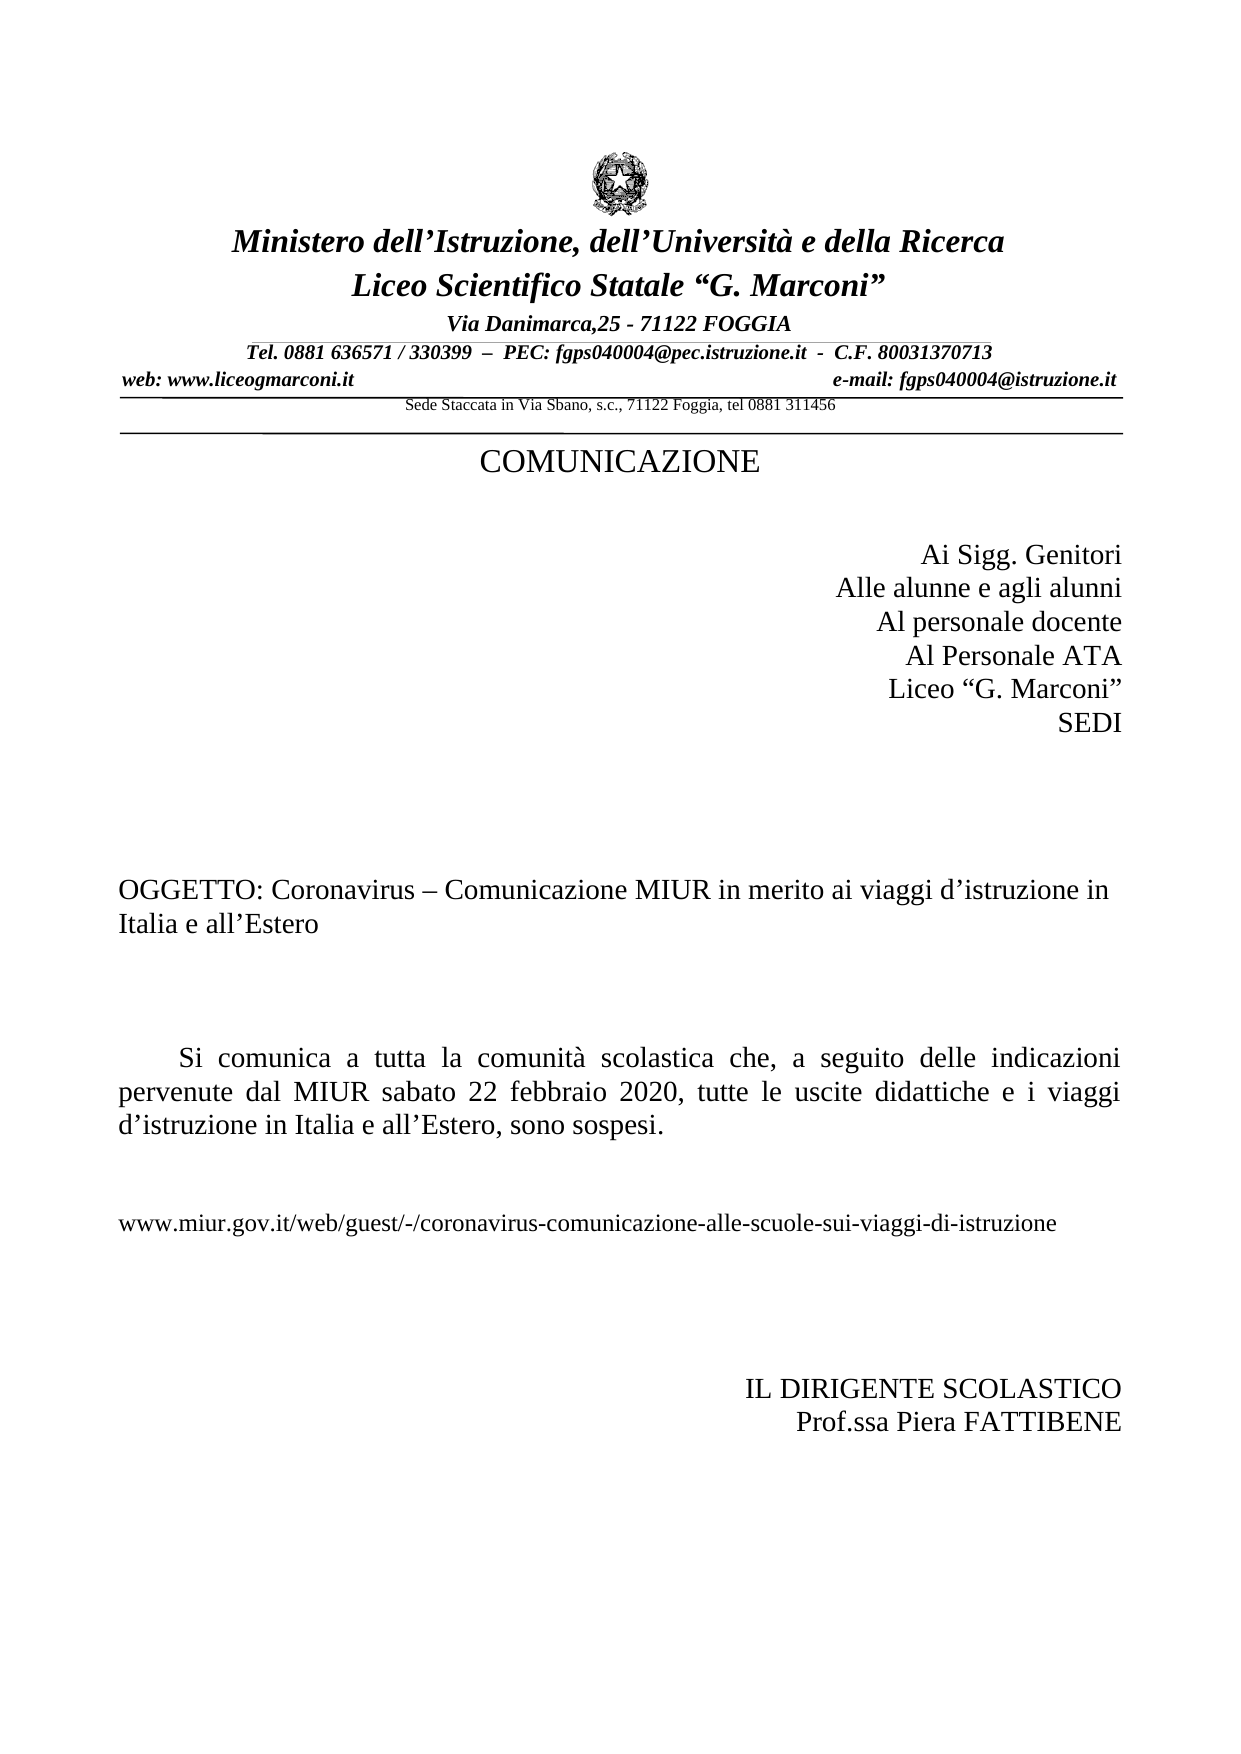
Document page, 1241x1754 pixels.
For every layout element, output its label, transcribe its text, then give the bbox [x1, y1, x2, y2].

list web: www.liceogmarconi.it e-mail: fgps040004@istruzione.it [118, 367, 1122, 391]
text Al personale docente [118, 604, 1122, 638]
text SEDI [118, 705, 1122, 738]
text Prof.ssa Piera FATTIBENE [118, 1404, 1122, 1438]
text Al Personale ATA [118, 638, 1122, 671]
text Alle alunne e agli alunni [118, 571, 1122, 604]
list Tel. 0881 636571 / 330399 – PEC: fgps040004@pec.istruzione.it - C.F. 80031370713 [118, 340, 1122, 364]
list Via Danimarca,25 - 71122 FOGGIA [118, 309, 1122, 336]
text Ai Sigg. Genitori [118, 537, 1122, 571]
text www.miur.gov.it/web/guest/-/coronavirus-comunicazione-alle-scuole-sui-viaggi-di-istruzione [118, 1208, 1122, 1237]
text IL DIRIGENTE SCOLASTICO [118, 1371, 1122, 1404]
picture [585, 147, 656, 218]
text Sede Staccata in Via Sbano, s.c., 71122 Foggia, tel 0881 311456 [118, 395, 1122, 414]
text Si comunica a tutta la comunità scolastica che, a seguito delle indicazioni pervenute dal MIUR sabato 22 febbraio 2020, tutte le uscite didattiche e i viaggi d’istruzione in Italia e all’Estero, sono sospesi. [118, 1040, 1122, 1141]
list Ministero dell’Istruzione, dell’Università e della Ricerca [118, 221, 1122, 260]
text COMUNICAZIONE [118, 441, 1122, 479]
list Liceo Scientifico Statale “G. Marconi” [118, 266, 1122, 304]
text Liceo “G. Marconi” [118, 671, 1122, 705]
text OGGETTO: Coronavirus – Comunicazione MIUR in merito ai viaggi d’istruzione in Italia e all’Estero [118, 872, 1122, 939]
